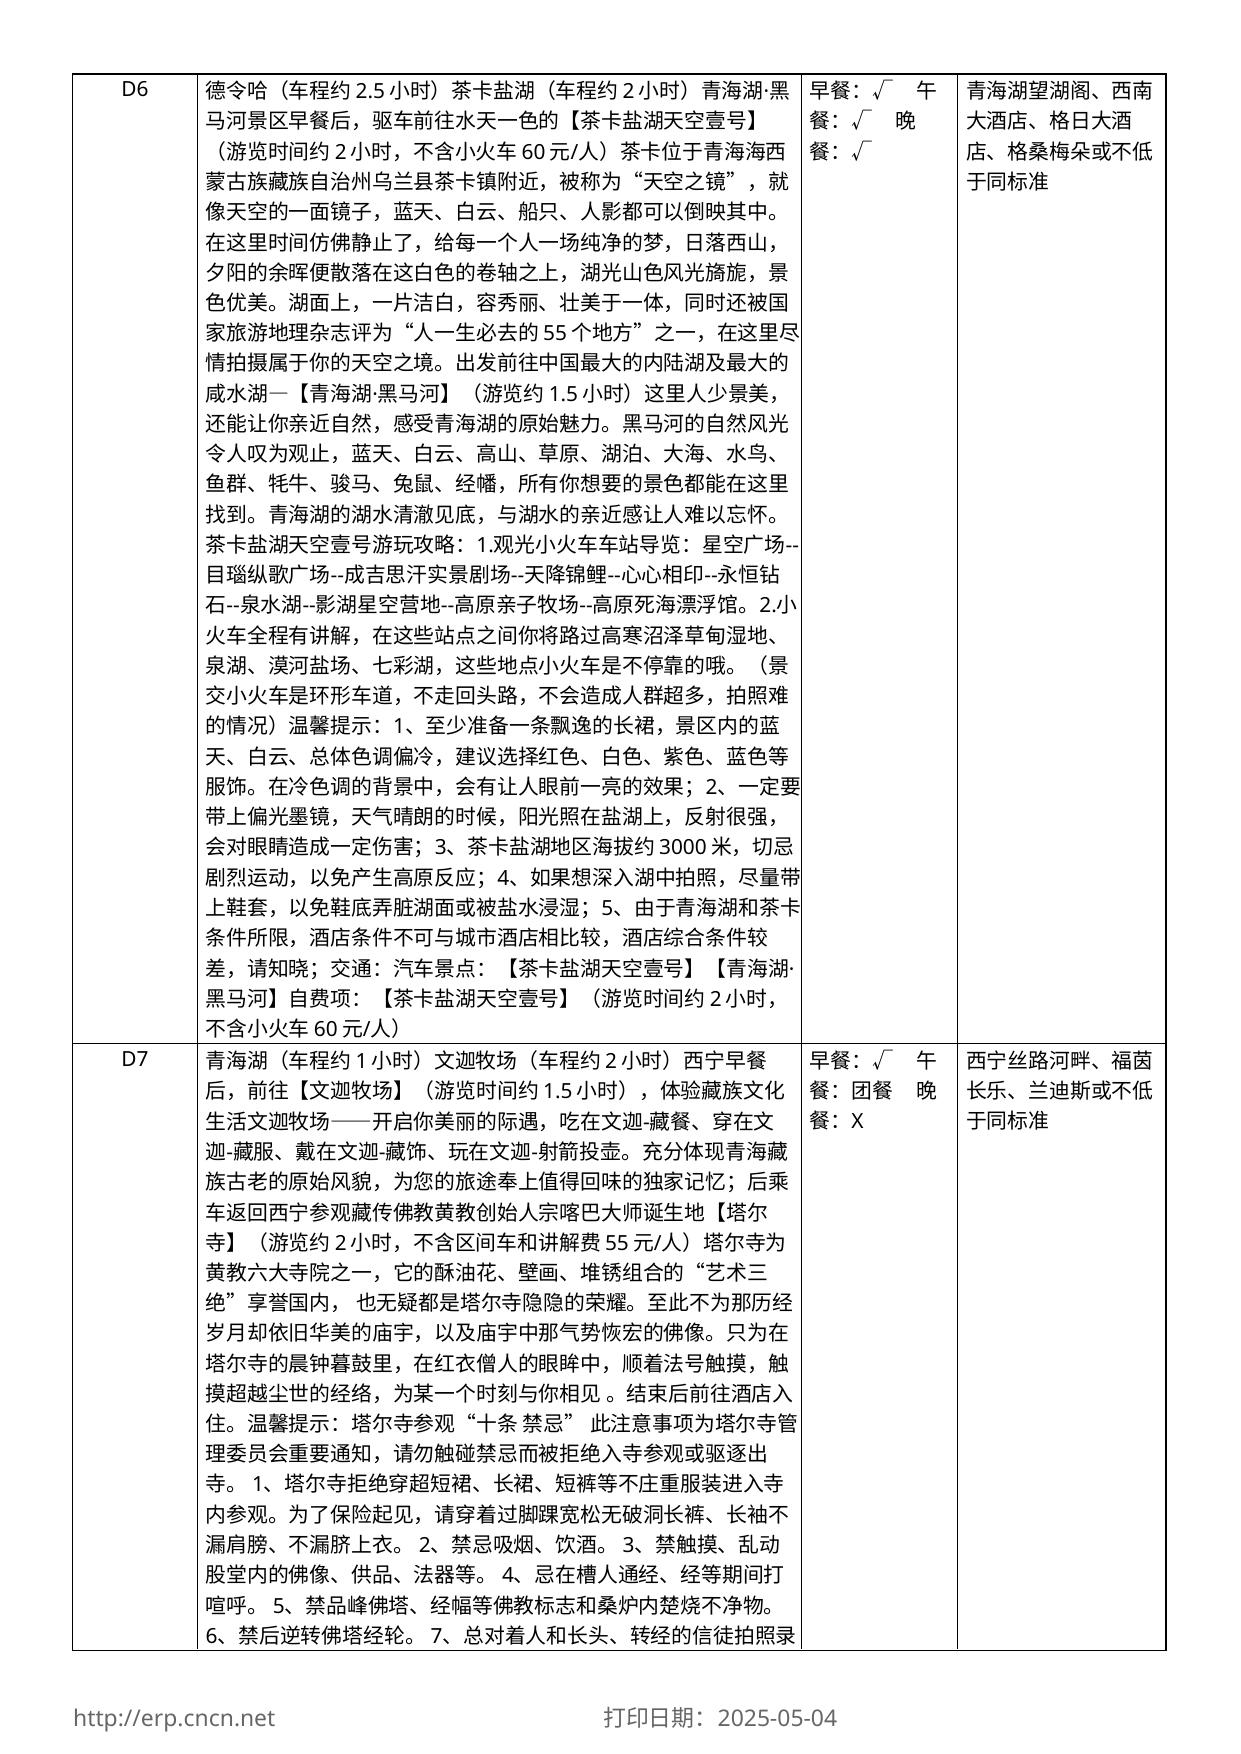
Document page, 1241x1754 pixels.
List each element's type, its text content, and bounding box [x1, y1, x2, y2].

table_cell 德令哈（车程约2.5小时）茶卡盐湖（车程约2小时）青海湖·黑马河景区 [198, 75, 801, 1043]
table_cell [958, 1044, 1165, 1649]
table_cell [198, 1044, 801, 1649]
table_cell D7 [73, 1044, 197, 1649]
table_cell D6 [73, 75, 197, 1043]
table_cell 青海湖望湖阁、西南大酒店、格日大酒店、格桑梅朵或不低于同标准 [958, 75, 1165, 1043]
table_cell 早餐：√ 午餐：团餐 晚餐：X [802, 1044, 957, 1649]
table_cell 早餐：√ 午餐：√ 晚餐：√ [802, 75, 957, 1043]
